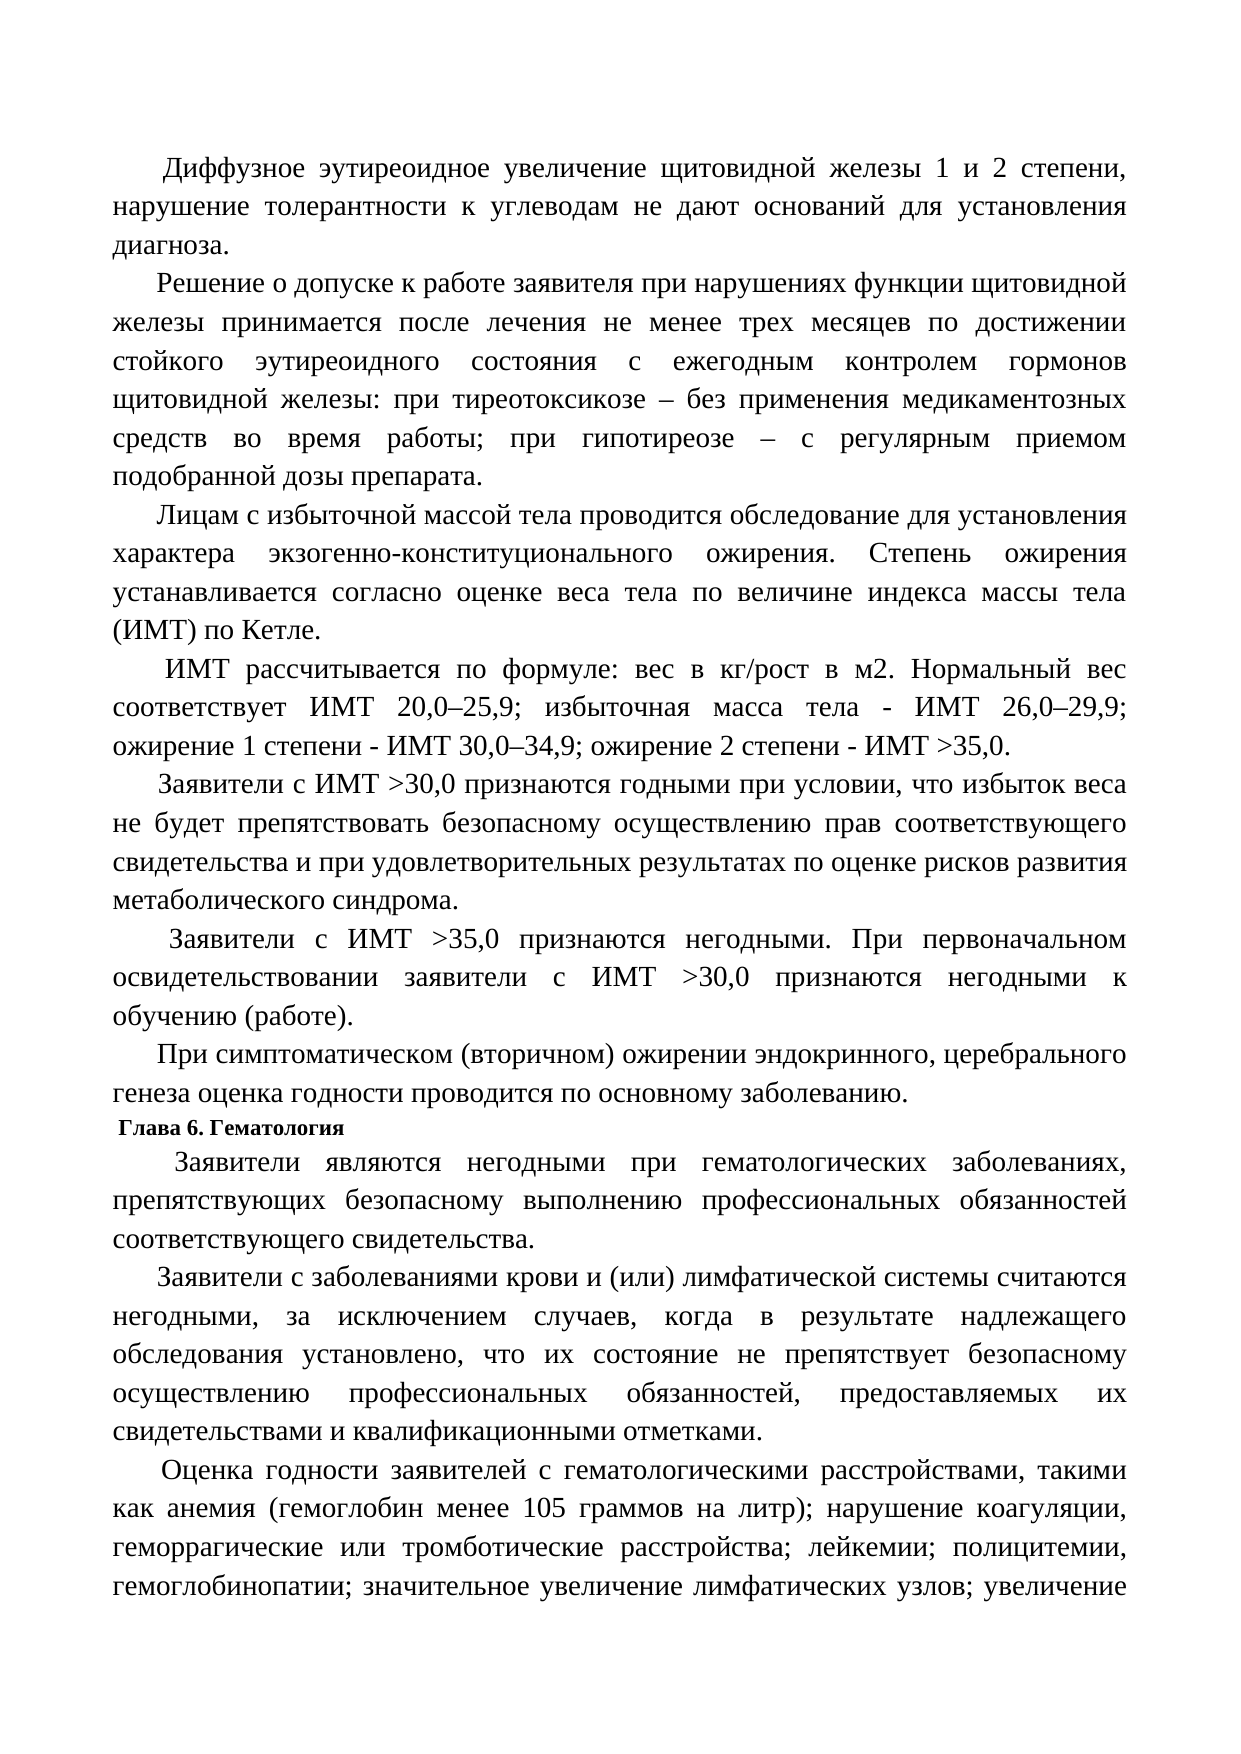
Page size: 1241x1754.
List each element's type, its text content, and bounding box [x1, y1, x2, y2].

text Решение о допуске к работе заявителя при нарушениях функции щитовидной железы принимается после лечения не менее трех месяцев по достижении стойкого эутиреоидного состояния с ежегодным контролем гормонов щитовидной железы: при тиреотоксикозе – без применения медикаментозных средств во время работы; при гипотиреозе – с регулярным приемом подобранной дозы препарата. [112, 266, 1128, 492]
text Лицам с избыточной массой тела проводится обследование для установления характера экзогенно-конституционального ожирения. Степень ожирения устанавливается согласно оценке веса тела по величине индекса массы тела (ИМТ) по Кетле. [112, 497, 1128, 646]
text Заявители с ИМТ >35,0 признаются негодными. При первоначальном освидетельствовании заявители с ИМТ >30,0 признаются негодными к обучению (работе). [112, 921, 1128, 1031]
text Заявители с ИМТ >30,0 признаются годными при условии, что избыток веса не будет препятствовать безопасному осуществлению прав соответствующего свидетельства и при удовлетворительных результатах по оценке рисков развития метаболического синдрома. [112, 767, 1128, 916]
text При симптоматическом (вторичном) ожирении эндокринного, церебрального генеза оценка годности проводится по основному заболеванию. [112, 1036, 1128, 1108]
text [112, 1452, 1128, 1601]
text Заявители являются негодными при гематологических заболеваниях, препятствующих безопасному выполнению профессиональных обязанностей соответствующего свидетельства. [112, 1144, 1128, 1254]
text Глава 6. Гематология [112, 1113, 1128, 1140]
text Заявители с заболеваниями крови и (или) лимфатической системы считаются негодными, за исключением случаев, когда в результате надлежащего обследования установлено, что их состояние не препятствует безопасному осуществлению профессиональных обязанностей, предоставляемых их свидетельствами и квалификационными отметками. [112, 1259, 1128, 1447]
text ИМТ рассчитывается по формуле: вес в кг/рост в м2. Нормальный вес соответствует ИМТ 20,0–25,9; избыточная масса тела - ИМТ 26,0–29,9; ожирение 1 степени - ИМТ 30,0–34,9; ожирение 2 степени - ИМТ >35,0. [112, 651, 1128, 762]
text Диффузное эутиреоидное увеличение щитовидной железы 1 и 2 степени, нарушение толерантности к углеводам не дают оснований для установления диагноза. [112, 150, 1128, 261]
